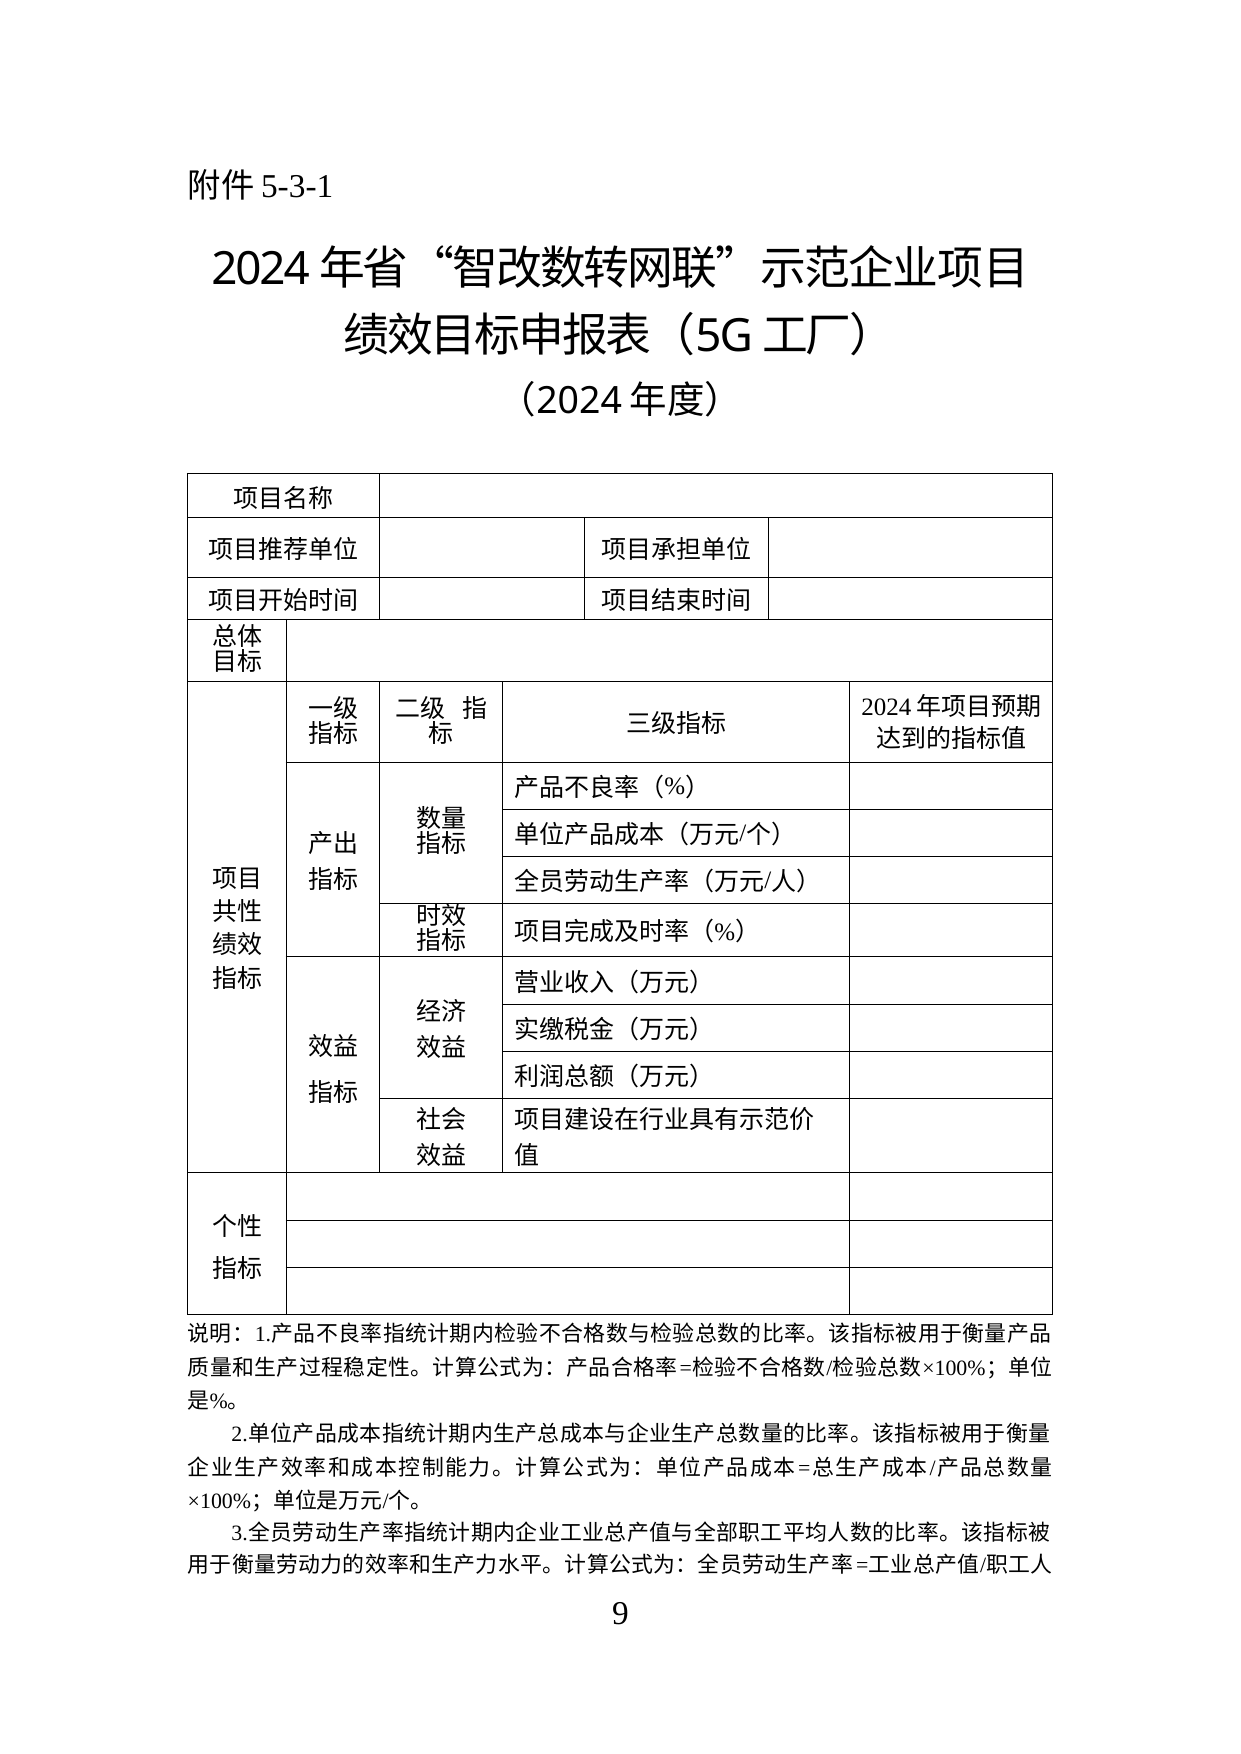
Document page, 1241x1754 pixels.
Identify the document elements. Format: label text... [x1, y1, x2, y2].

table_cell 2024年项目预期达到的指标值 [850, 682, 1052, 762]
table_cell 社会 效益 [380, 1099, 502, 1172]
table_cell [287, 1221, 849, 1267]
table_cell [287, 1268, 849, 1314]
text 附件5-3-1 [187, 150, 1053, 215]
table_cell [850, 763, 1052, 809]
table_cell [850, 957, 1052, 1003]
table_cell [380, 518, 584, 577]
table_cell [850, 1005, 1052, 1051]
table_cell [850, 857, 1052, 902]
table_cell [850, 1052, 1052, 1098]
table_cell 总体 目标 [188, 620, 286, 681]
table_cell 项目 共性 绩效 指标 [188, 682, 286, 1172]
table_header [380, 474, 1052, 517]
table_cell 项目结束时间 [585, 578, 768, 619]
text 2.单位产品成本指统计期内生产总成本与企业生产总数量的比率。该指标被用于衡量企业生产效率和成本控制能力。计算公式为：单位产品成本=总生产成本/产品总数量×100%；单位是万元/个。 [187, 1415, 1053, 1515]
table_cell [850, 810, 1052, 856]
table_cell 实缴税金（万元） [503, 1005, 849, 1051]
table_cell 效益 指标 [287, 957, 379, 1172]
table_cell 三级指标 [503, 682, 849, 762]
table_cell 项目完成及时率（%） [503, 904, 849, 956]
table_cell 二级 指标 [380, 682, 502, 762]
table_cell 产出 指标 [287, 763, 379, 956]
table_cell [287, 1173, 849, 1219]
text （2024年度） [187, 364, 1053, 429]
text 2024年省“智改数转网联”示范企业项目 [187, 231, 1053, 298]
table_cell [850, 1173, 1052, 1219]
table_cell [850, 1268, 1052, 1314]
table_cell 营业收入（万元） [503, 957, 849, 1003]
table_cell 单位产品成本（万元/个） [503, 810, 849, 856]
text 绩效目标申报表（5G工厂） [187, 298, 1053, 364]
text 说明：1.产品不良率指统计期内检验不合格数与检验总数的比率。该指标被用于衡量产品质量和生产过程稳定性。计算公式为：产品合格率=检验不合格数/检验总数×100%；单位是%。 [187, 1315, 1053, 1415]
table_cell 项目建设在行业具有示范价值 [503, 1099, 849, 1172]
table_cell [769, 578, 1052, 619]
table_cell 产品不良率（%） [503, 763, 849, 809]
table_cell 数量 指标 [380, 763, 502, 902]
table_cell 一级 指标 [287, 682, 379, 762]
table_cell [850, 1221, 1052, 1267]
table_cell 个性 指标 [188, 1173, 286, 1314]
table_cell 项目推荐单位 [188, 518, 379, 577]
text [187, 1515, 1053, 1578]
table_cell [769, 518, 1052, 577]
table_cell 项目开始时间 [188, 578, 379, 619]
table_cell 时效 指标 [380, 904, 502, 956]
table_cell [850, 1099, 1052, 1172]
table_cell 全员劳动生产率（万元/人） [503, 857, 849, 902]
table_cell 利润总额（万元） [503, 1052, 849, 1098]
table_cell [850, 904, 1052, 956]
table_cell 项目承担单位 [585, 518, 768, 577]
table_cell [380, 578, 584, 619]
table_header 项目名称 [188, 474, 379, 517]
table_cell 经济 效益 [380, 957, 502, 1098]
table_cell [287, 620, 1052, 681]
